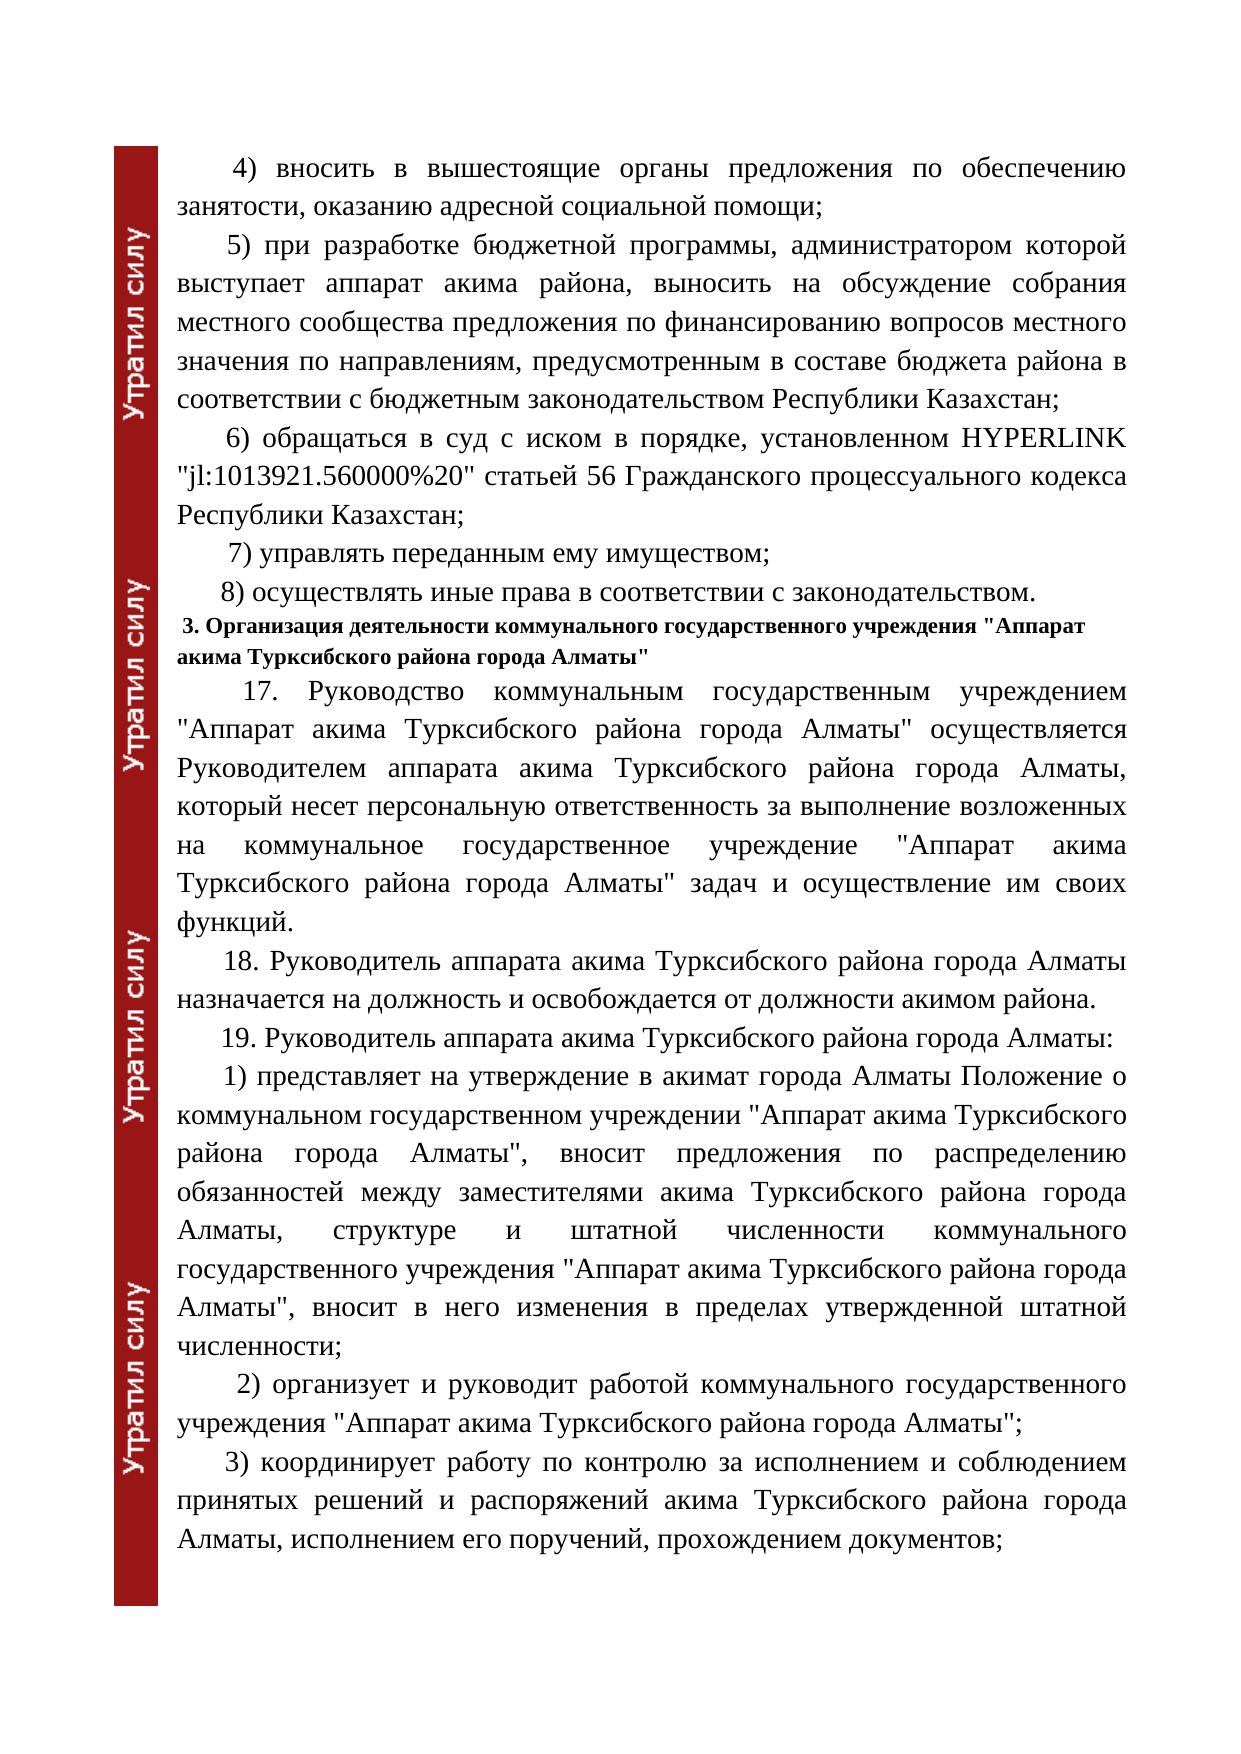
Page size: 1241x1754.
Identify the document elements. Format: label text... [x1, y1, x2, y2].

picture [114, 938, 158, 943]
picture [114, 1439, 158, 1444]
text 7) управлять переданным ему имуществом; [112, 535, 1128, 569]
text 18. Руководитель аппарата акима Турксибского района города Алматы назначается на должность и освобождается от должности акимом района. [112, 943, 1128, 1015]
picture [114, 415, 158, 420]
text 5) при разработке бюджетной программы, администратором которой выступает аппарат акима района, выносить на обсуждение собрания местного сообщества предложения по финансированию вопросов местного значения по направлениям, предусмотренным в составе бюджета района в соответствии с бюджетным законодательством Республики Казахстан; [112, 227, 1128, 415]
text 4) вносить в вышестоящие органы предложения по обеспечению занятости, оказанию адресной социальной помощи; [112, 150, 1128, 222]
text 3) координирует работу по контролю за исполнением и соблюдением принятых решений и распоряжений акима Турксибского района города Алматы, исполнением его поручений, прохождением документов; [112, 1444, 1128, 1554]
text 19. Руководитель аппарата акима Турксибского района города Алматы: [112, 1020, 1128, 1053]
picture [114, 222, 158, 227]
text 6) обращаться в суд с иском в порядке, установленном HYPERLINK "jl:1013921.560000%20" статьей 56 Гражданского процессуального кодекса Республики Казахстан; [112, 420, 1128, 530]
text 8) осуществлять иные права в соответствии с законодательством. [112, 574, 1128, 607]
picture [114, 1554, 158, 1606]
text 3. Организация деятельности коммунального государственного учреждения "Аппарат акима Турксибского района города Алматы" [112, 612, 1128, 669]
picture [114, 146, 158, 150]
picture [114, 607, 158, 612]
picture [114, 669, 158, 673]
text 17. Руководство коммунальным государственным учреждением "Аппарат акима Турксибского района города Алматы" осуществляется Руководителем аппарата акима Турксибского района города Алматы, который несет персональную ответственность за выполнение возложенных на коммунальное государственное учреждение "Аппарат акима Турксибского района города Алматы" задач и осуществление им своих функций. [112, 673, 1128, 938]
picture [114, 569, 158, 574]
picture [114, 1015, 158, 1020]
text 1) представляет на утверждение в акимат города Алматы Положение о коммунальном государственном учреждении "Аппарат акима Турксибского района города Алматы", вносит предложения по распределению обязанностей между заместителями акима Турксибского района города Алматы, структуре и штатной численности коммунального государственного учреждения "Аппарат акима Турксибского района города Алматы", вносит в него изменения в пределах утвержденной штатной численности; [112, 1058, 1128, 1362]
picture [114, 1362, 158, 1367]
text 2) организует и руководит работой коммунального государственного учреждения "Аппарат акима Турксибского района города Алматы"; [112, 1367, 1128, 1439]
picture [114, 1053, 158, 1058]
picture [114, 530, 158, 535]
